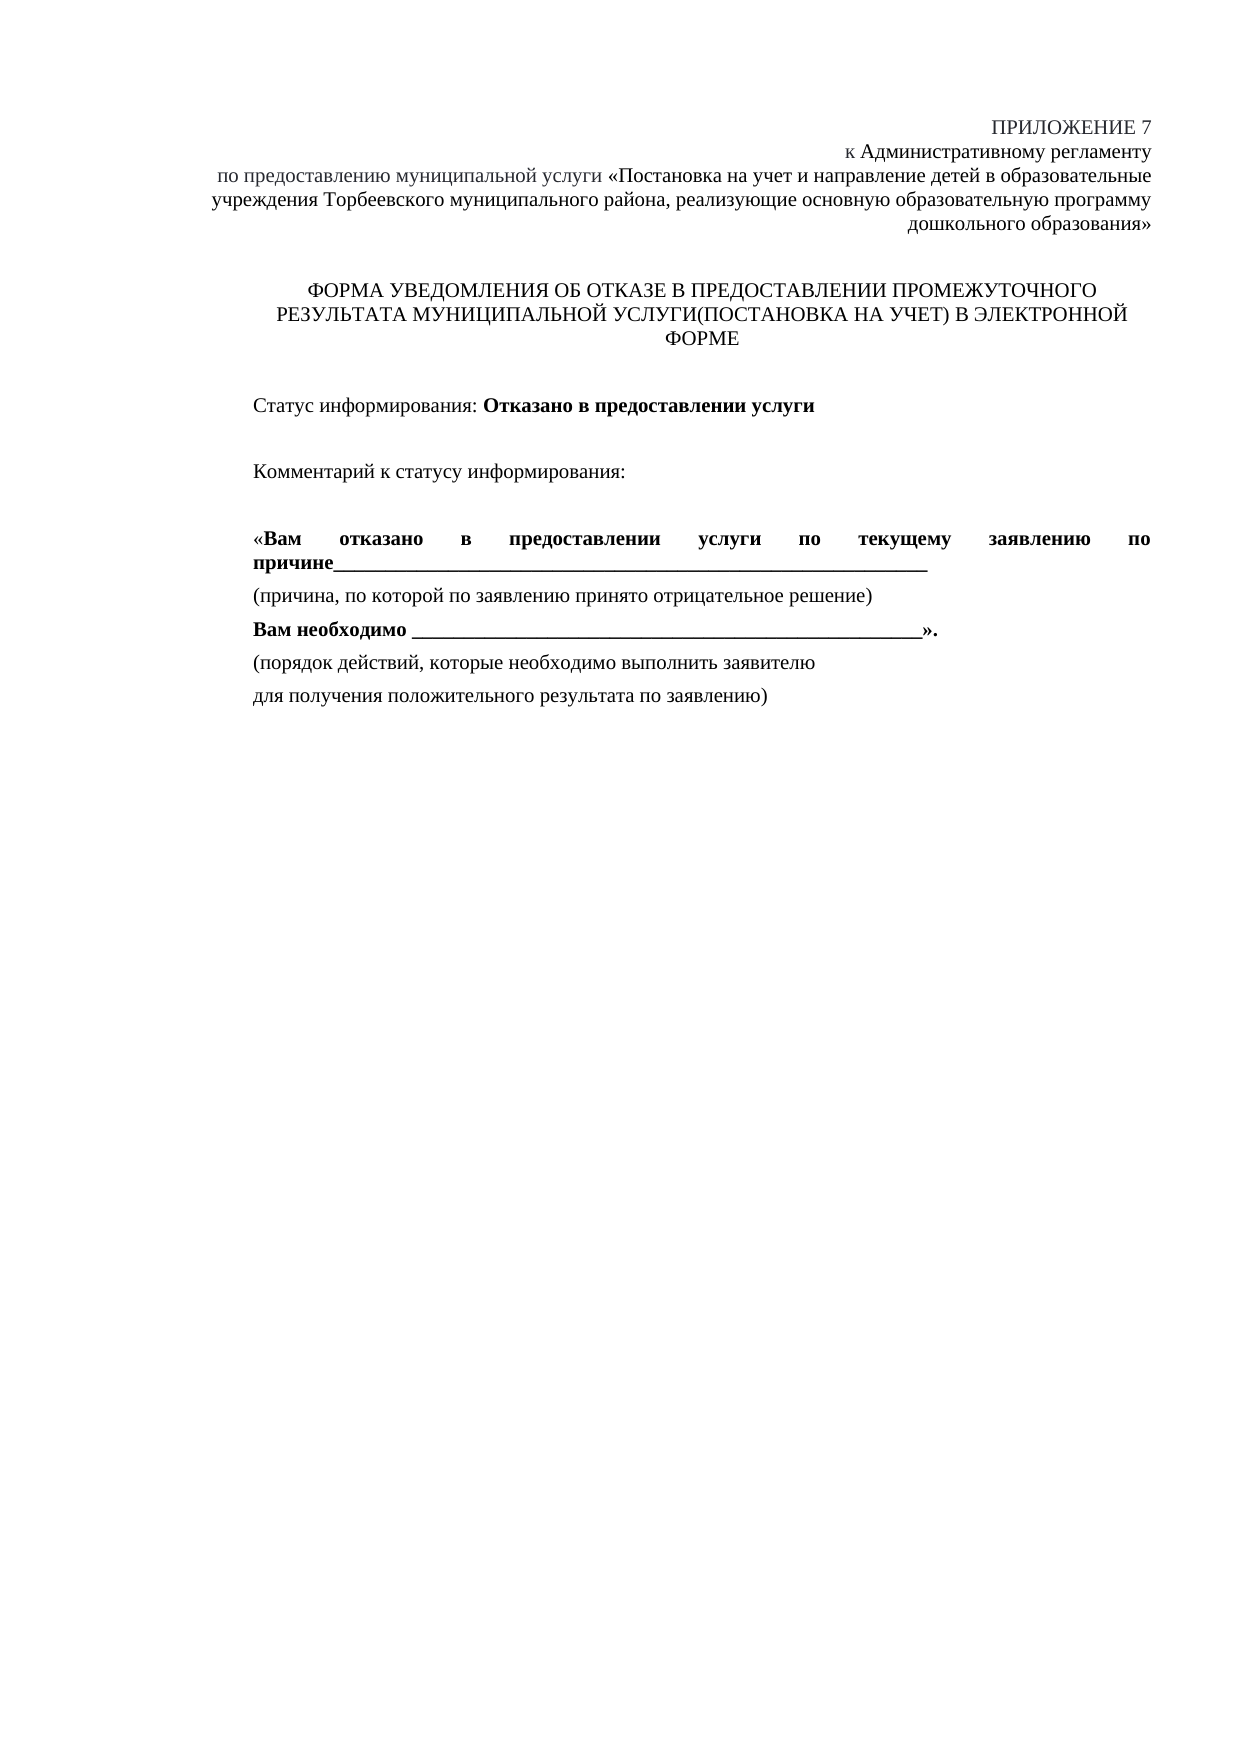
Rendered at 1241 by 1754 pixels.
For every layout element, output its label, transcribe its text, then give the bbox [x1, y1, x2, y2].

text Комментарий к статусу информирования: [253, 459, 1151, 483]
text Статус информирования: Отказано в предоставлении услуги [253, 393, 1151, 417]
text «Вам отказано в предоставлении услуги по текущему заявлению по причине_________________________________________________________ [253, 526, 1151, 574]
text ФОРМА УВЕДОМЛЕНИЯ ОБ ОТКАЗЕ В ПРЕДОСТАВЛЕНИИ ПРОМЕЖУТОЧНОГО РЕЗУЛЬТАТА МУНИЦИПАЛЬНОЙ УСЛУГИ(ПОСТАНОВКА НА УЧЕТ) В ЭЛЕКТРОННОЙ ФОРМЕ [253, 278, 1151, 350]
text (причина, по которой по заявлению принято отрицательное решение) [253, 583, 1151, 607]
text к Административному регламенту [148, 139, 1152, 163]
text ПРИЛОЖЕНИЕ 7 [148, 115, 1152, 139]
text по предоставлению муниципальной услуги «Постановка на учет и направление детей в образовательные учреждения Торбеевского муниципального района, реализующие основную образовательную программу дошкольного образования» [148, 163, 1152, 235]
text Вам необходимо _________________________________________________». [253, 617, 1151, 641]
text (порядок действий, которые необходимо выполнить заявителю [253, 650, 1151, 674]
text для получения положительного результата по заявлению) [253, 683, 1151, 707]
